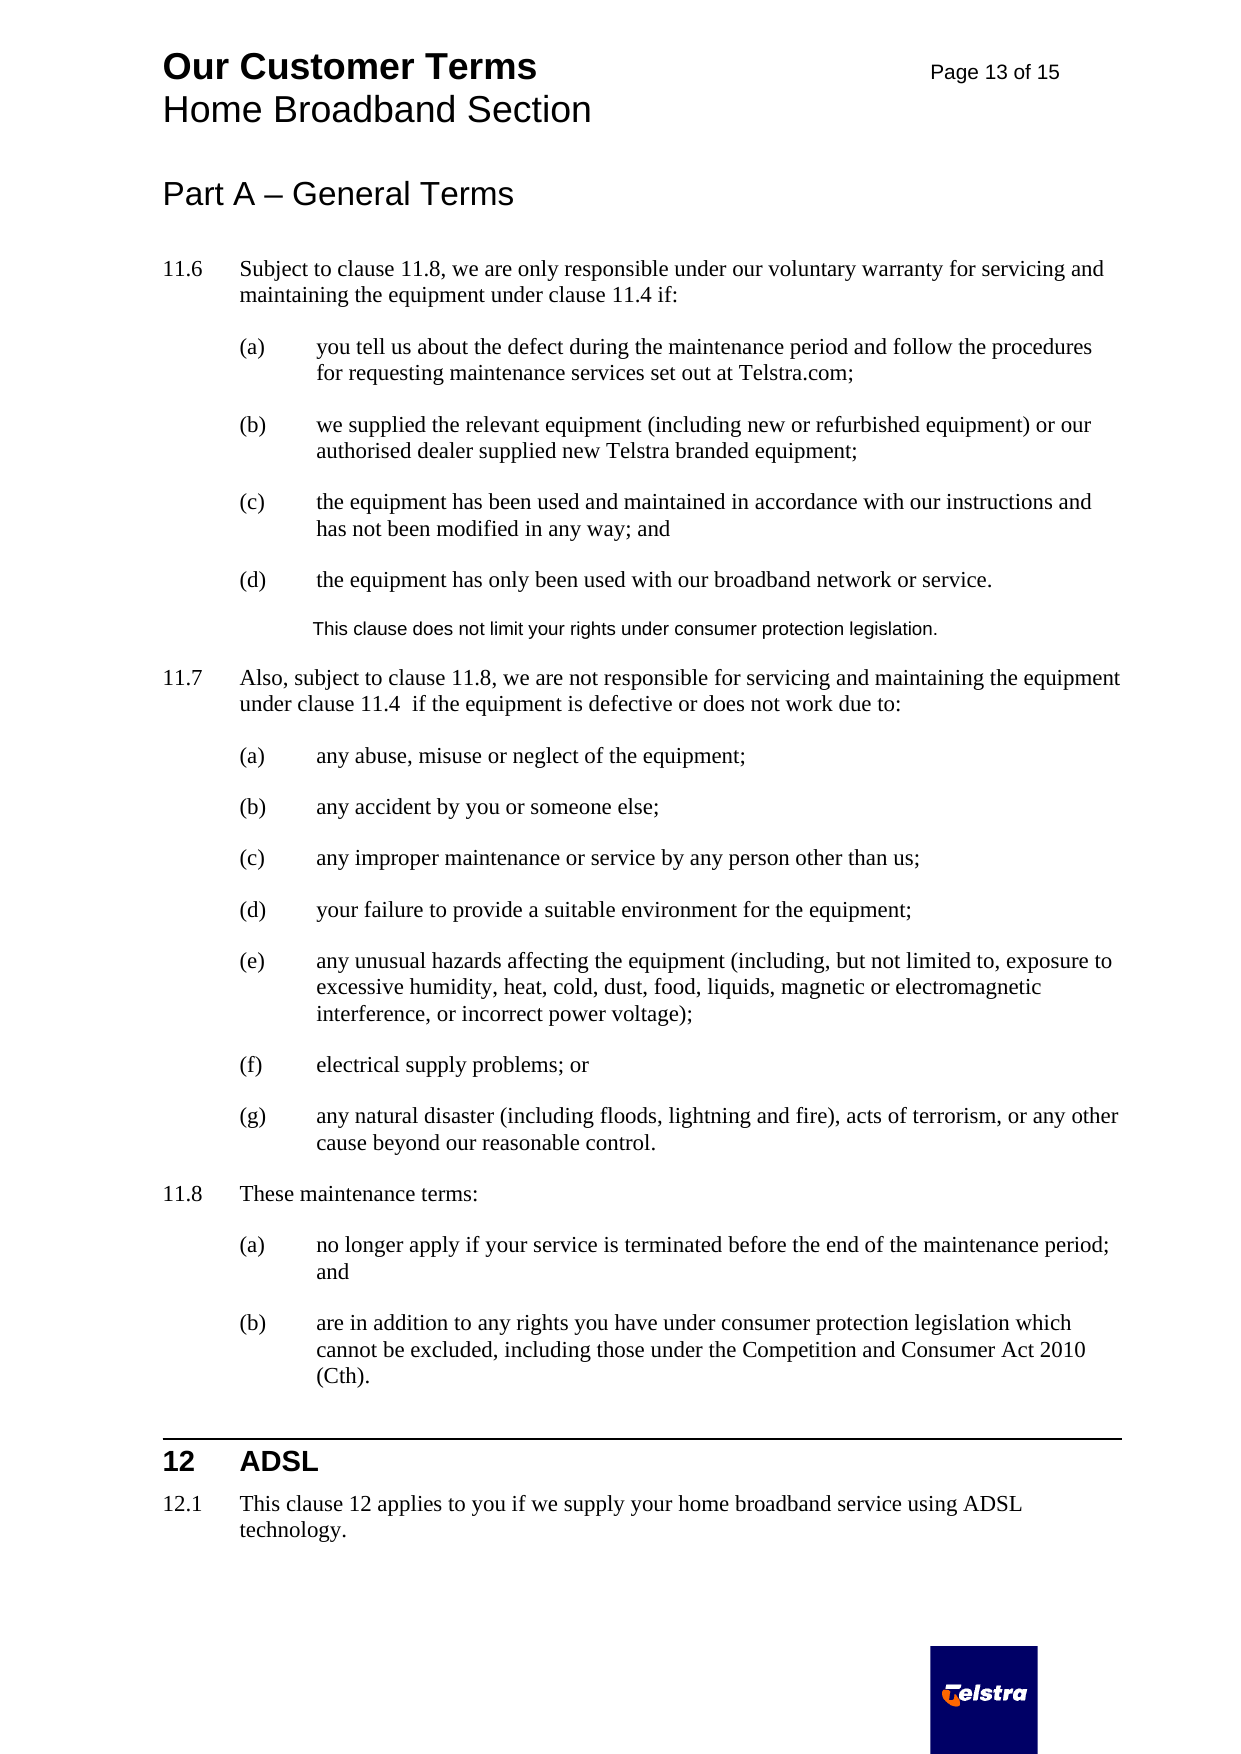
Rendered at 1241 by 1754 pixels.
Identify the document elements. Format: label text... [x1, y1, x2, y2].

subtitle any accident by you or someone else; [239, 793, 1122, 819]
subtitle the equipment has only been used with our broadband network or service. [239, 566, 1122, 592]
subtitle ADSL [162, 1439, 1122, 1478]
subtitle Also, subject to clause 11.8, we are not responsible for servicing and maintaining the equipment under clause 11.4 if the equipment is defective or does not work due to: [162, 664, 1122, 717]
subtitle any unusual hazards affecting the equipment (including, but not limited to, exposure to excessive humidity, heat, cold, dust, food, liquids, magnetic or electromagnetic interference, or incorrect power voltage); [239, 947, 1122, 1026]
subtitle any improper maintenance or service by any person other than us; [239, 844, 1122, 871]
text This clause does not limit your rights under consumer protection legislation. [312, 617, 1122, 639]
subtitle the equipment has been used and maintained in accordance with our instructions and has not been modified in any way; and [239, 488, 1122, 541]
subtitle Subject to clause 11.8, we are only responsible under our voluntary warranty for servicing and maintaining the equipment under clause 11.4 if: [162, 255, 1122, 308]
subtitle your failure to provide a suitable environment for the equipment; [239, 896, 1122, 922]
picture [930, 1646, 1038, 1754]
subtitle This clause 12 applies to you if we supply your home broadband service using ADSL technology. [162, 1490, 1122, 1543]
subtitle These maintenance terms: [162, 1180, 1122, 1207]
subtitle any abuse, misuse or neglect of the equipment; [239, 742, 1122, 768]
subtitle you tell us about the defect during the maintenance period and follow the procedures for requesting maintenance services set out at Telstra.com; [239, 333, 1122, 386]
subtitle no longer apply if your service is terminated before the end of the maintenance period; and [239, 1232, 1122, 1284]
subtitle any natural disaster (including floods, lightning and fire), acts of terrorism, or any other cause beyond our reasonable control. [239, 1102, 1122, 1155]
subtitle electrical supply problems; or [239, 1051, 1122, 1077]
subtitle we supplied the relevant equipment (including new or refurbished equipment) or our authorised dealer supplied new Telstra branded equipment; [239, 411, 1122, 463]
subtitle are in addition to any rights you have under consumer protection legislation which cannot be excluded, including those under the Competition and Consumer Act 2010 (Cth). [239, 1309, 1122, 1388]
